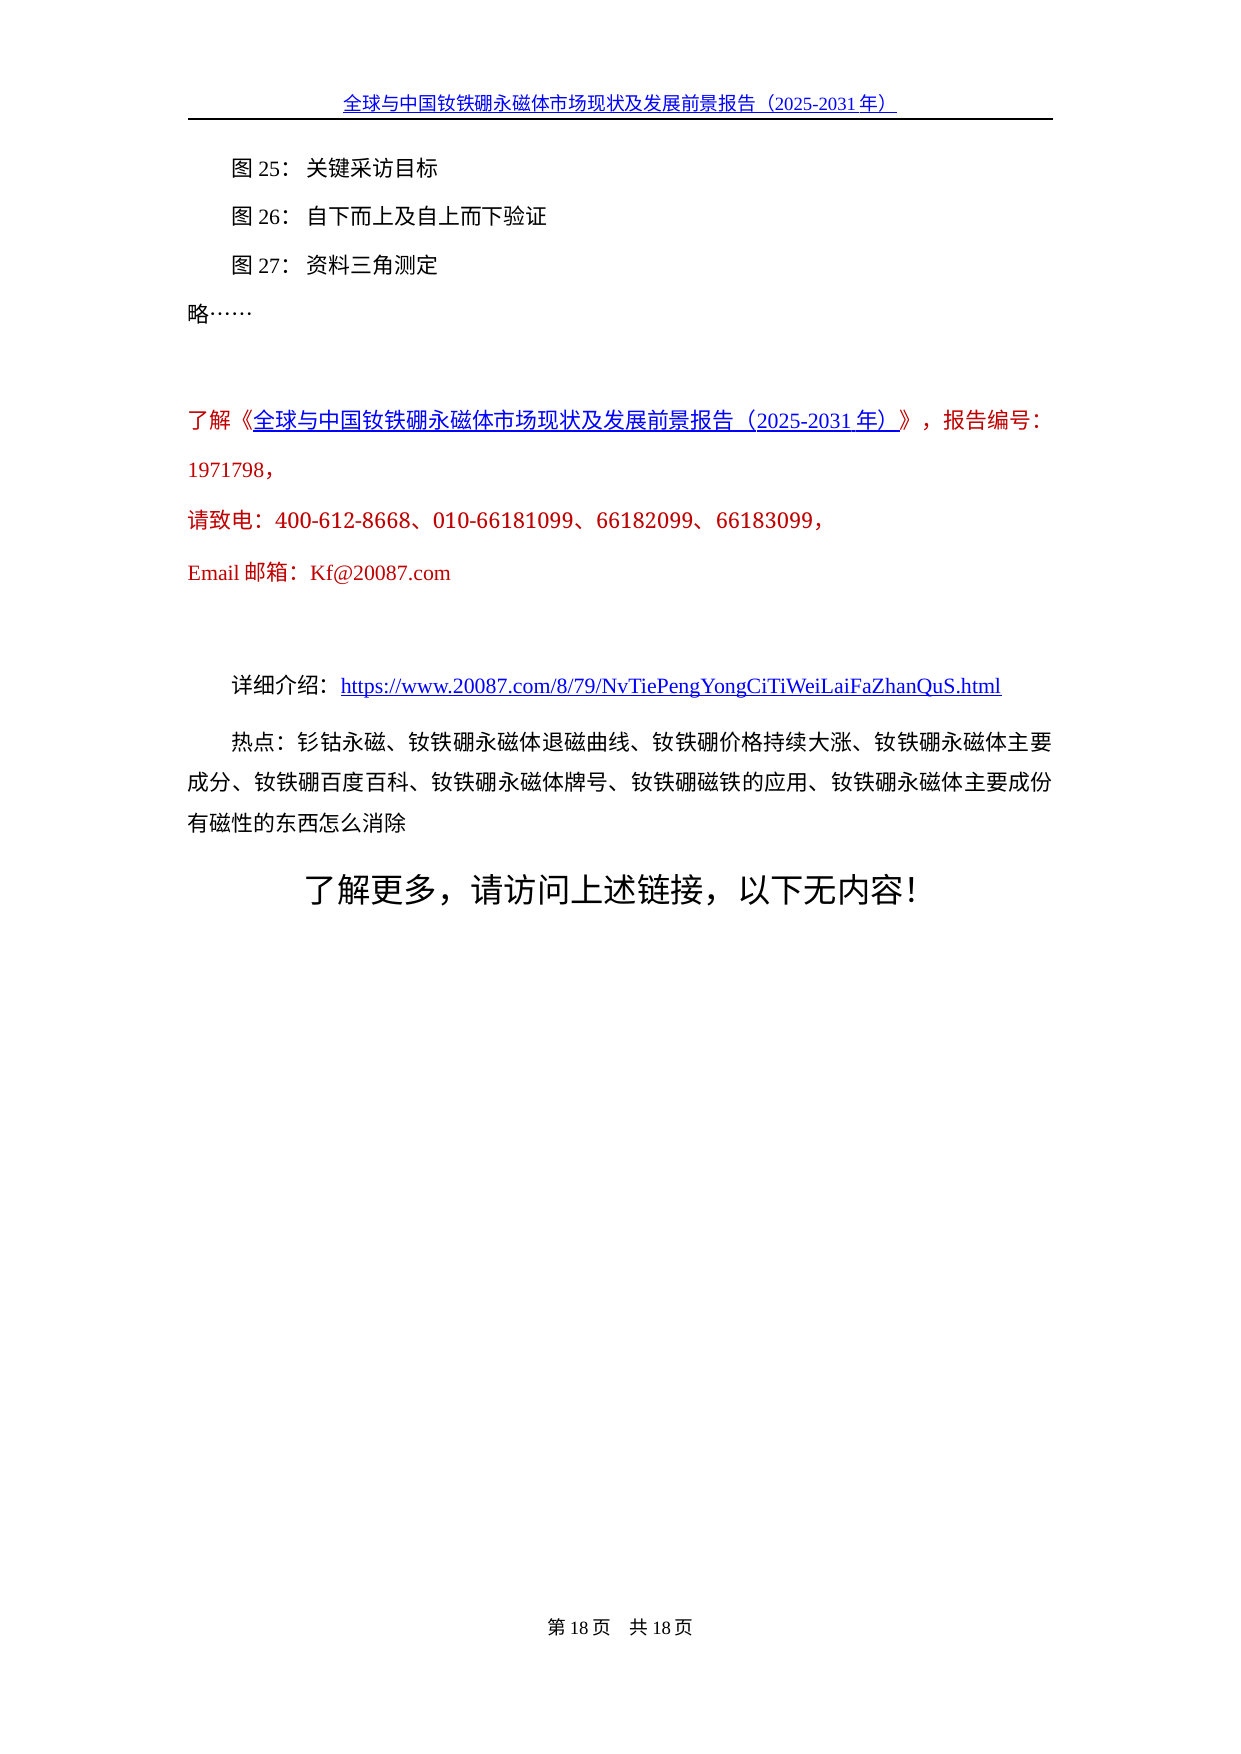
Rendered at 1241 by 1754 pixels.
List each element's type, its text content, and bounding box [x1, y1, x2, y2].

text 请致电：400-612-8668、010-66181099、66182099、66183099， [187, 503, 1053, 536]
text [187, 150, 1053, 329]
text 热点：钐钴永磁、钕铁硼永磁体退磁曲线、钕铁硼价格持续大涨、钕铁硼永磁体主要成分、钕铁硼百度百科、钕铁硼永磁体牌号、钕铁硼磁铁的应用、钕铁硼永磁体主要成份、有磁性的东西怎么消除 [187, 724, 1053, 838]
title 了解更多，请访问上述链接，以下无内容！ [187, 856, 1053, 921]
text 了解《全球与中国钕铁硼永磁体市场现状及发展前景报告（2025-2031年）》，报告编号：1971798， [187, 403, 1053, 484]
text 详细介绍：https://www.20087.com/8/79/NvTiePengYongCiTiWeiLaiFaZhanQuS.html [187, 668, 1053, 700]
text Email邮箱：Kf@20087.com [187, 555, 1053, 587]
